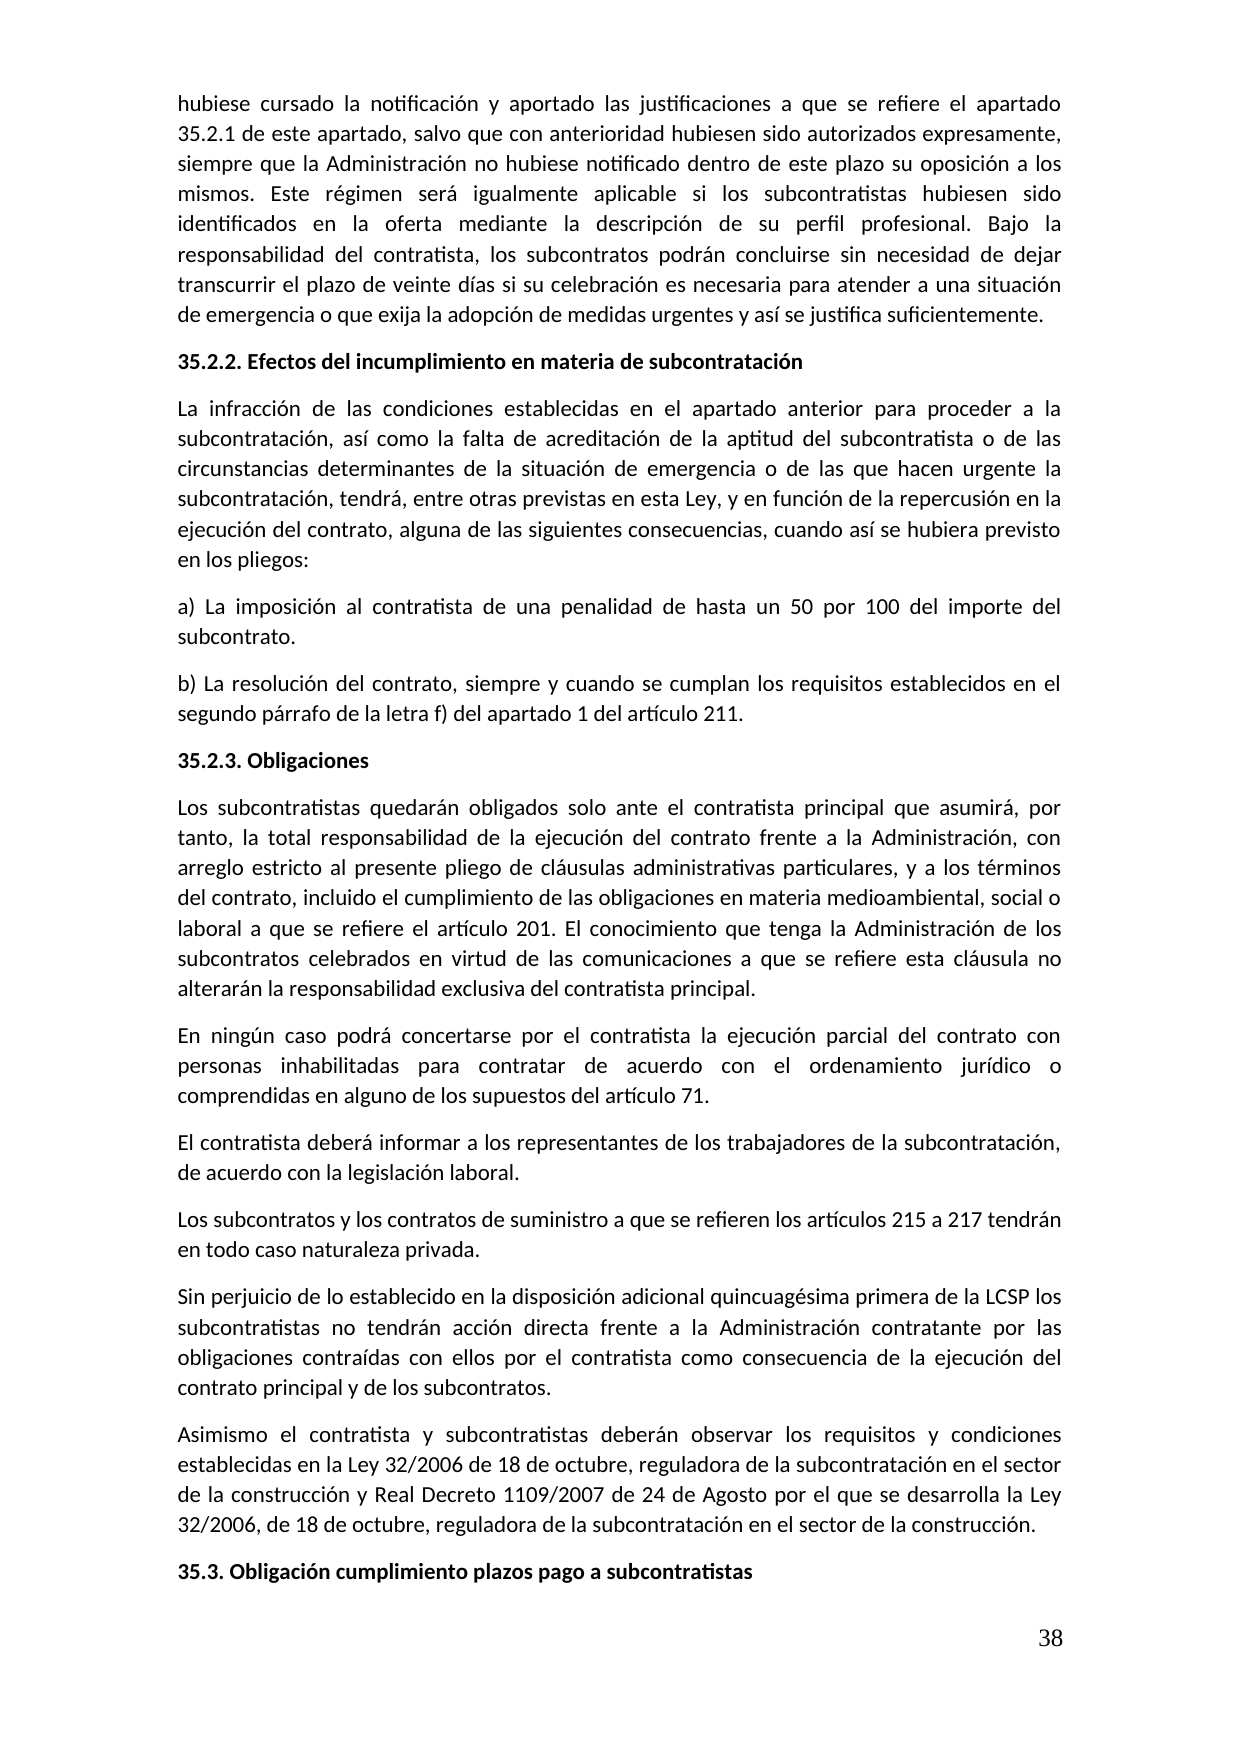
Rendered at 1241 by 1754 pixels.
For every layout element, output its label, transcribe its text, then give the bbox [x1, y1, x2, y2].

text Asimismo el contratista y subcontratistas deberán observar los requisitos y condiciones establecidas en la Ley 32/2006 de 18 de octubre, reguladora de la subcontratación en el sector de la construcción y Real Decreto 1109/2007 de 24 de Agosto por el que se desarrolla la Ley 32/2006, de 18 de octubre, reguladora de la subcontratación en el sector de la construcción. [177, 1420, 1063, 1538]
text a) La imposición al contratista de una penalidad de hasta un 50 por 100 del importe del subcontrato. [177, 592, 1063, 650]
text 35.3. Obligación cumplimiento plazos pago a subcontratistas [177, 1557, 1063, 1585]
text En ningún caso podrá concertarse por el contratista la ejecución parcial del contrato con personas inhabilitadas para contratar de acuerdo con el ordenamiento jurídico o comprendidas en alguno de los supuestos del artículo 71. [177, 1021, 1063, 1109]
text 35.2.3. Obligaciones [177, 746, 1063, 774]
text La infracción de las condiciones establecidas en el apartado anterior para proceder a la subcontratación, así como la falta de acreditación de la aptitud del subcontratista o de las circunstancias determinantes de la situación de emergencia o de las que hacen urgente la subcontratación, tendrá, entre otras previstas en esta Ley, y en función de la repercusión en la ejecución del contrato, alguna de las siguientes consecuencias, cuando así se hubiera previsto en los pliegos: [177, 394, 1063, 573]
text Los subcontratistas quedarán obligados solo ante el contratista principal que asumirá, por tanto, la total responsabilidad de la ejecución del contrato frente a la Administración, con arreglo estricto al presente pliego de cláusulas administrativas particulares, y a los términos del contrato, incluido el cumplimiento de las obligaciones en materia medioambiental, social o laboral a que se refiere el artículo 201. El conocimiento que tenga la Administración de los subcontratos celebrados en virtud de las comunicaciones a que se refiere esta cláusula no alterarán la responsabilidad exclusiva del contratista principal. [177, 793, 1063, 1002]
text Los subcontratos y los contratos de suministro a que se refieren los artículos 215 a 217 tendrán en todo caso naturaleza privada. [177, 1205, 1063, 1263]
text El contratista deberá informar a los representantes de los trabajadores de la subcontratación, de acuerdo con la legislación laboral. [177, 1128, 1063, 1186]
text b) La resolución del contrato, siempre y cuando se cumplan los requisitos establecidos en el segundo párrafo de la letra f) del apartado 1 del artículo 211. [177, 669, 1063, 727]
text Sin perjuicio de lo establecido en la disposición adicional quincuagésima primera de la LCSP los subcontratistas no tendrán acción directa frente a la Administración contratante por las obligaciones contraídas con ellos por el contratista como consecuencia de la ejecución del contrato principal y de los subcontratos. [177, 1282, 1063, 1401]
text 35.2.2. Efectos del incumplimiento en materia de subcontratación [177, 347, 1063, 375]
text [177, 89, 1063, 328]
